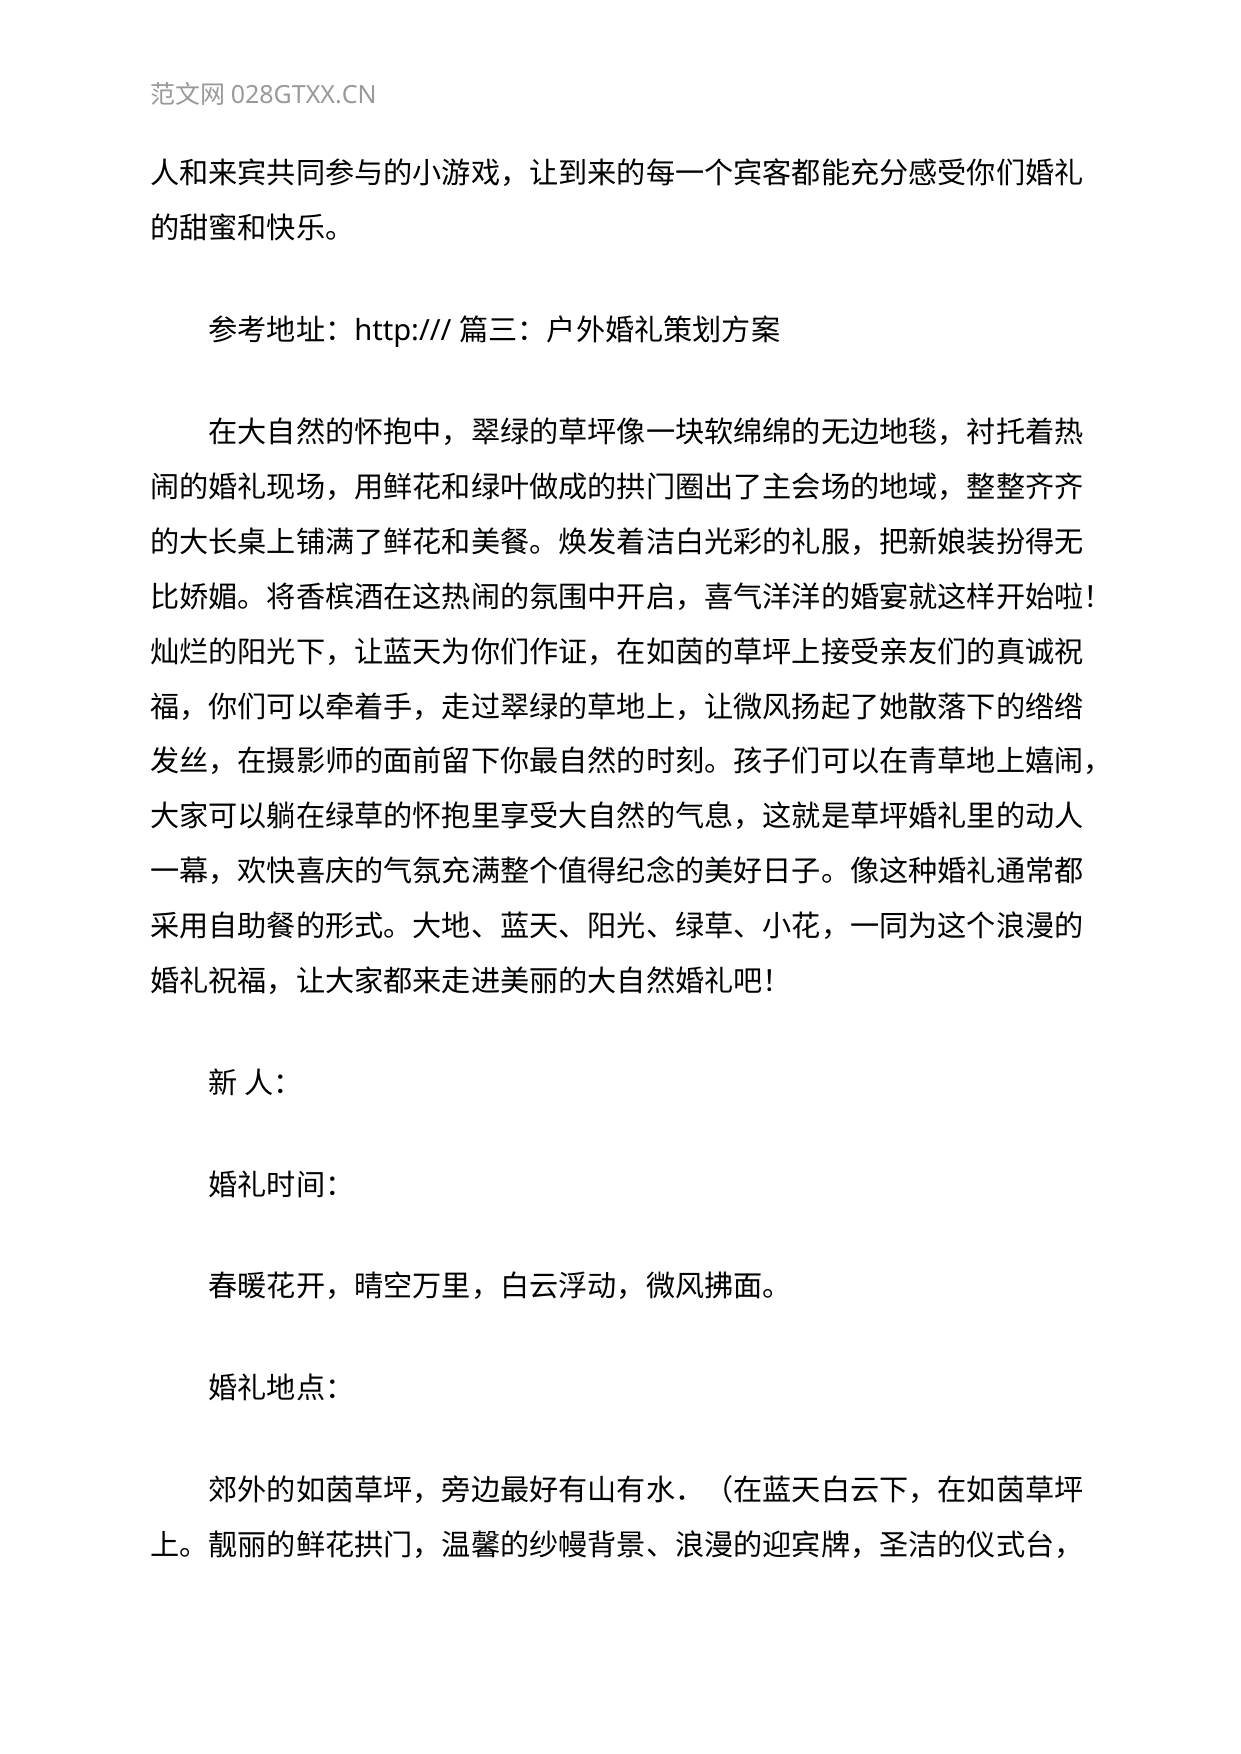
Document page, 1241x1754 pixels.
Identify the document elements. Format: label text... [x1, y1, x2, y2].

text 参考地址：http:/// 篇三：户外婚礼策划方案 [150, 307, 1090, 349]
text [150, 150, 1090, 247]
text 春暖花开，晴空万里，白云浮动，微风拂面。 [150, 1263, 1090, 1305]
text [150, 1466, 1090, 1564]
text 婚礼时间： [150, 1161, 1090, 1203]
text 在大自然的怀抱中，翠绿的草坪像一块软绵绵的无边地毯，衬托着热闹的婚礼现场，用鲜花和绿叶做成的拱门圈出了主会场的地域，整整齐齐的大长桌上铺满了鲜花和美餐。焕发着洁白光彩的礼服，把新娘装扮得无比娇媚。将香槟酒在这热闹的氛围中开启，喜气洋洋的婚宴就这样开始啦！灿烂的阳光下，让蓝天为你们作证，在如茵的草坪上接受亲友们的真诚祝福，你们可以牵着手，走过翠绿的草地上，让微风扬起了她散落下的绺绺发丝，在摄影师的面前留下你最自然的时刻。孩子们可以在青草地上嬉闹，大家可以躺在绿草的怀抱里享受大自然的气息，这就是草坪婚礼里的动人一幕，欢快喜庆的气氛充满整个值得纪念的美好日子。像这种婚礼通常都采用自助餐的形式。大地、蓝天、阳光、绿草、小花，一同为这个浪漫的婚礼祝福，让大家都来走进美丽的大自然婚礼吧！ [150, 409, 1090, 1000]
text 婚礼地点： [150, 1365, 1090, 1407]
text 新 人： [150, 1059, 1090, 1102]
